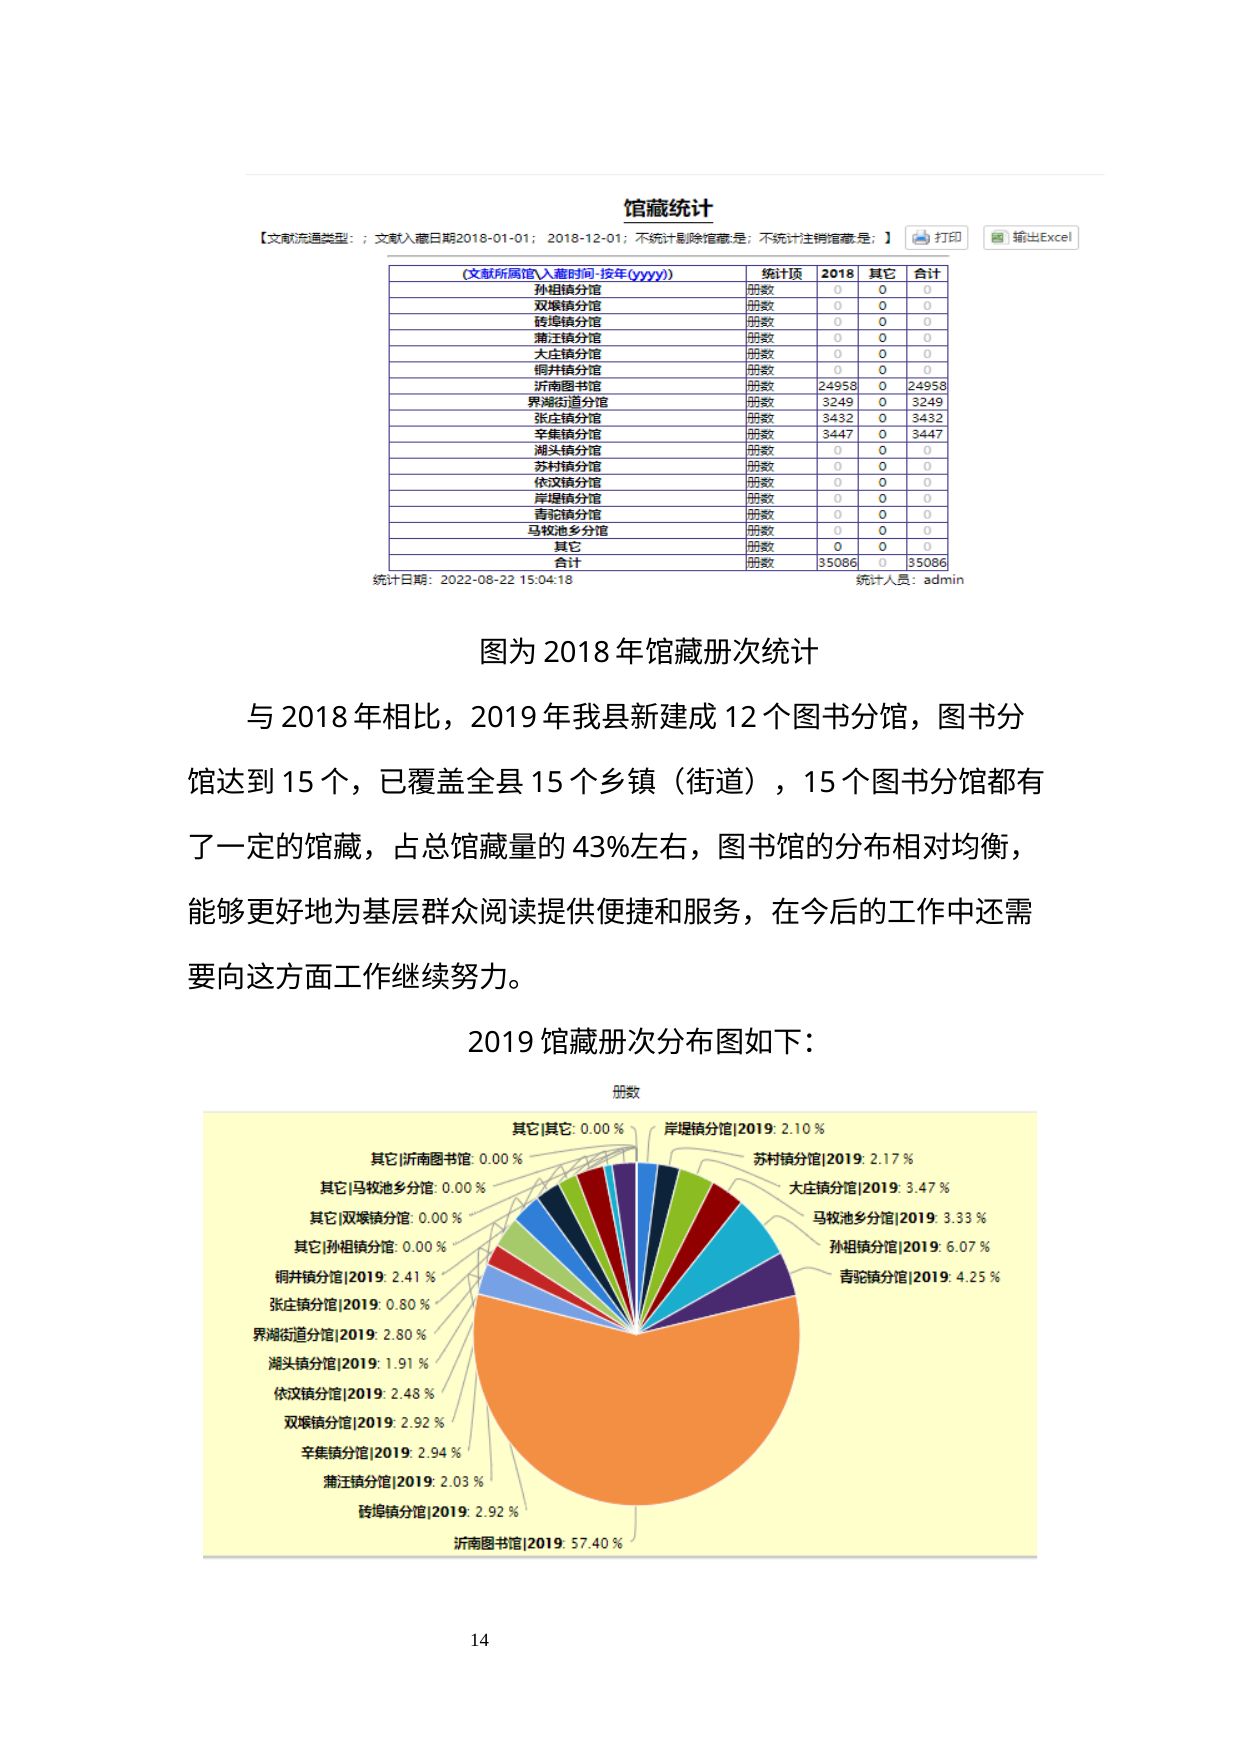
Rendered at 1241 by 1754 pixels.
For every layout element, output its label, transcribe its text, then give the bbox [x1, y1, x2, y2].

text 与2018年相比，2019年我县新建成12个图书分馆，图书分馆达到15个，已覆盖全县15个乡镇（街道），15个图书分馆都有了一定的馆藏，占总馆藏量的43%左右，图书馆的分布相对均衡，能够更好地为基层群众阅读提供便捷和服务，在今后的工作中还需要向这方面工作继续努力。 [187, 682, 1053, 1007]
picture [203, 1072, 1038, 1580]
text 图为2018年馆藏册次统计 [187, 617, 1053, 682]
picture [245, 174, 1105, 605]
